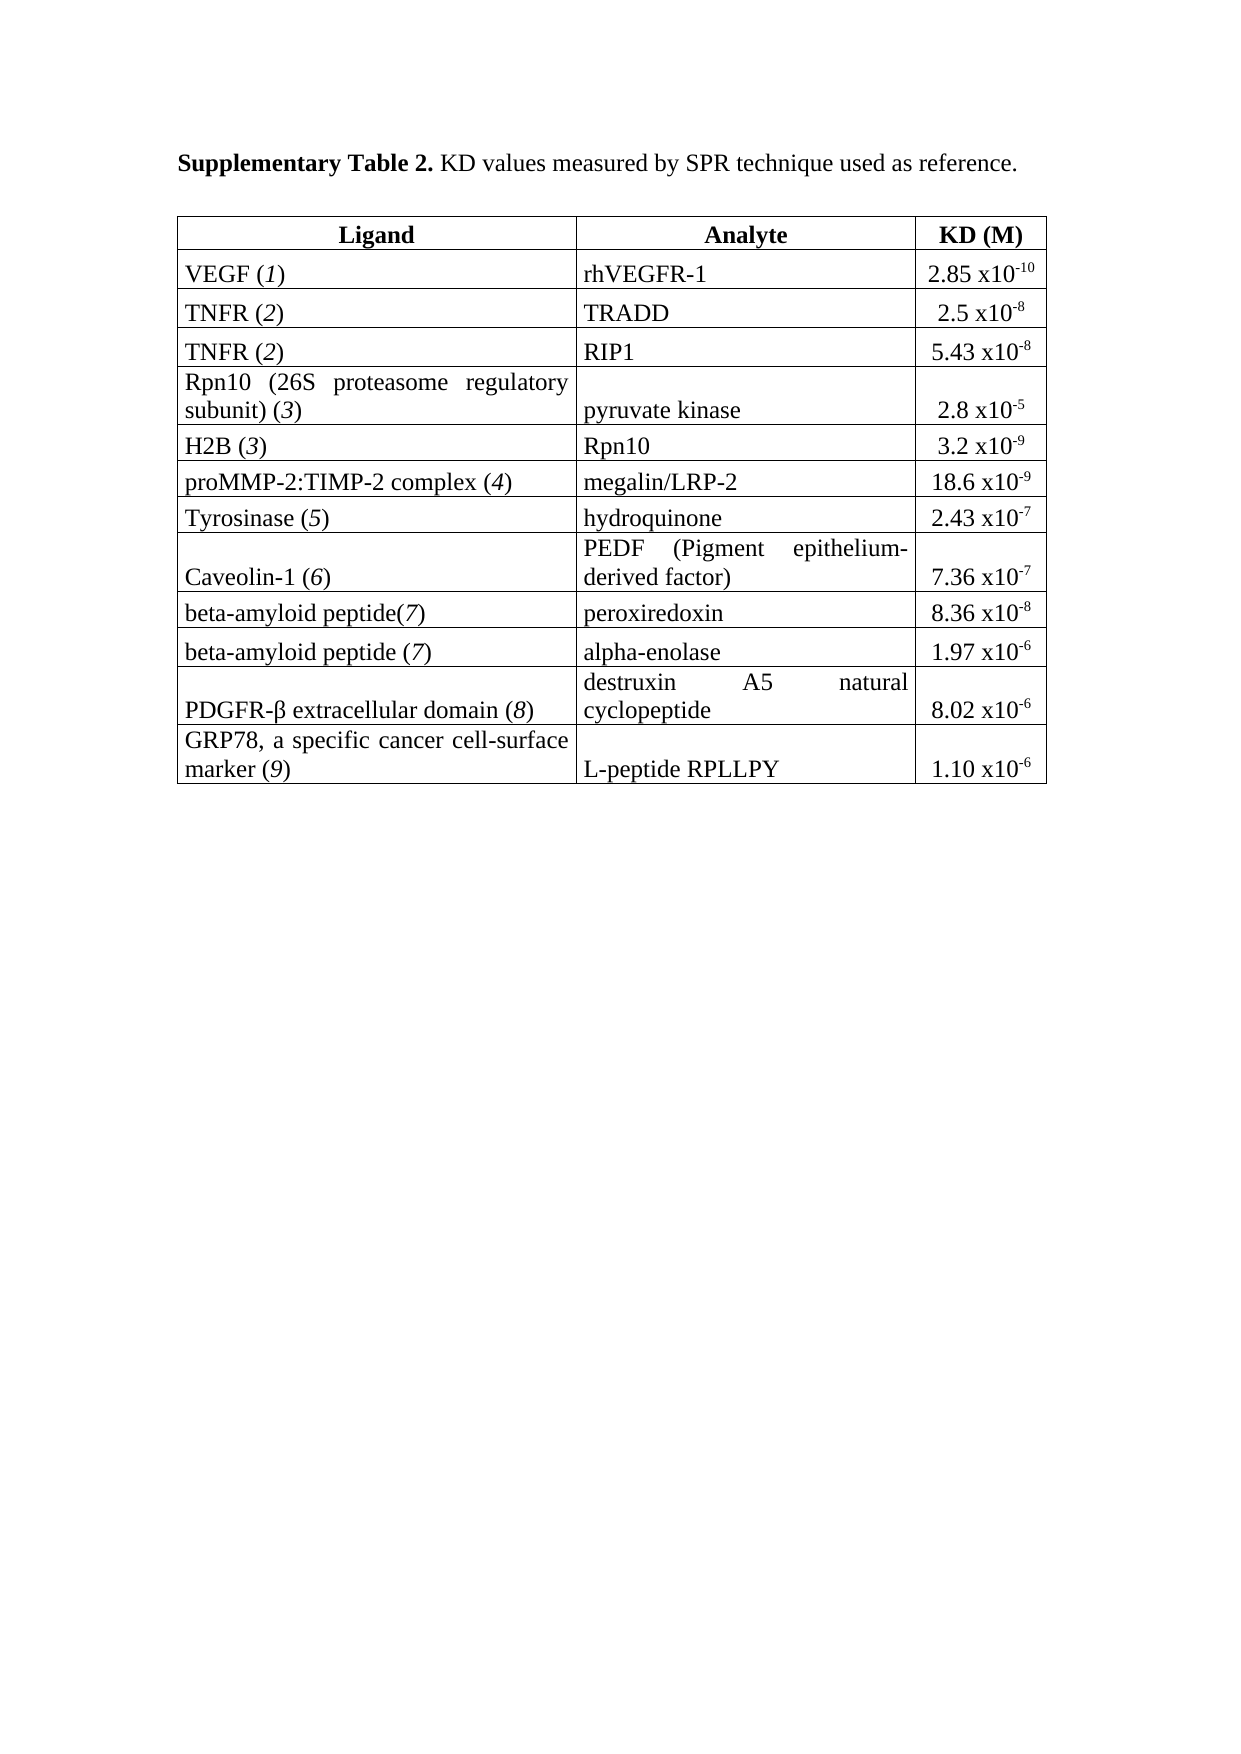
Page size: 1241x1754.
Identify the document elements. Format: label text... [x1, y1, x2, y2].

table_cell 8.36 х10-8 [916, 592, 1046, 627]
table_cell pyruvate kinase [577, 367, 915, 424]
table_cell 3.2 x10-9 [916, 425, 1046, 460]
table_cell PEDF (Pigment epithelium-derived factor) [577, 533, 915, 591]
table_cell 7.36 x10-7 [916, 533, 1046, 591]
table_cell PDGFR-β extracellular domain (8) [178, 667, 576, 724]
table_cell VEGF (1) [178, 250, 576, 288]
table_cell beta-amyloid peptide (7) [178, 628, 576, 666]
table_cell 2.5 x10-8 [916, 289, 1046, 327]
table_cell TNFR (2) [178, 289, 576, 327]
table_cell 2.85 x10-10 [916, 250, 1046, 288]
table_cell alpha-enolase [577, 628, 915, 666]
table_cell Rpn10 [577, 425, 915, 460]
table_cell beta-amyloid peptide(7) [178, 592, 576, 627]
table_cell 5.43 x10-8 [916, 328, 1046, 366]
table_cell TNFR (2) [178, 328, 576, 366]
table_cell 1.10 x10-6 [916, 725, 1046, 783]
table_cell RIP1 [577, 328, 915, 366]
table_cell 1.97 х10-6 [916, 628, 1046, 666]
table_cell L-peptide RPLLPY [577, 725, 915, 783]
table_header Analyte [577, 217, 915, 248]
table_cell Tyrosinase (5) [178, 497, 576, 532]
table_cell 8.02 х10-6 [916, 667, 1046, 724]
table_cell Caveolin-1 (6) [178, 533, 576, 591]
table_cell rhVEGFR-1 [577, 250, 915, 288]
text Supplementary Table 2. KD values measured by SPR technique used as reference. [177, 148, 1063, 176]
table_cell hydroquinone [577, 497, 915, 532]
table_cell Rpn10 (26S proteasome regulatory subunit) (3) [178, 367, 576, 424]
table_cell peroxiredoxin [577, 592, 915, 627]
table_cell proMMP-2:TIMP-2 complex (4) [178, 461, 576, 496]
table_cell 2.43 x10-7 [916, 497, 1046, 532]
table_cell TRADD [577, 289, 915, 327]
table_cell 2.8 x10-5 [916, 367, 1046, 424]
table_header KD (M) [916, 217, 1046, 248]
table_cell GRP78, a specific cancer cell-surface marker (9) [178, 725, 576, 783]
table_cell H2B (3) [178, 425, 576, 460]
table_header Ligand [178, 217, 576, 248]
table_cell megalin/LRP-2 [577, 461, 915, 496]
table_cell destruxin A5 natural cyclopeptide [577, 667, 915, 724]
table_cell 18.6 x10-9 [916, 461, 1046, 496]
